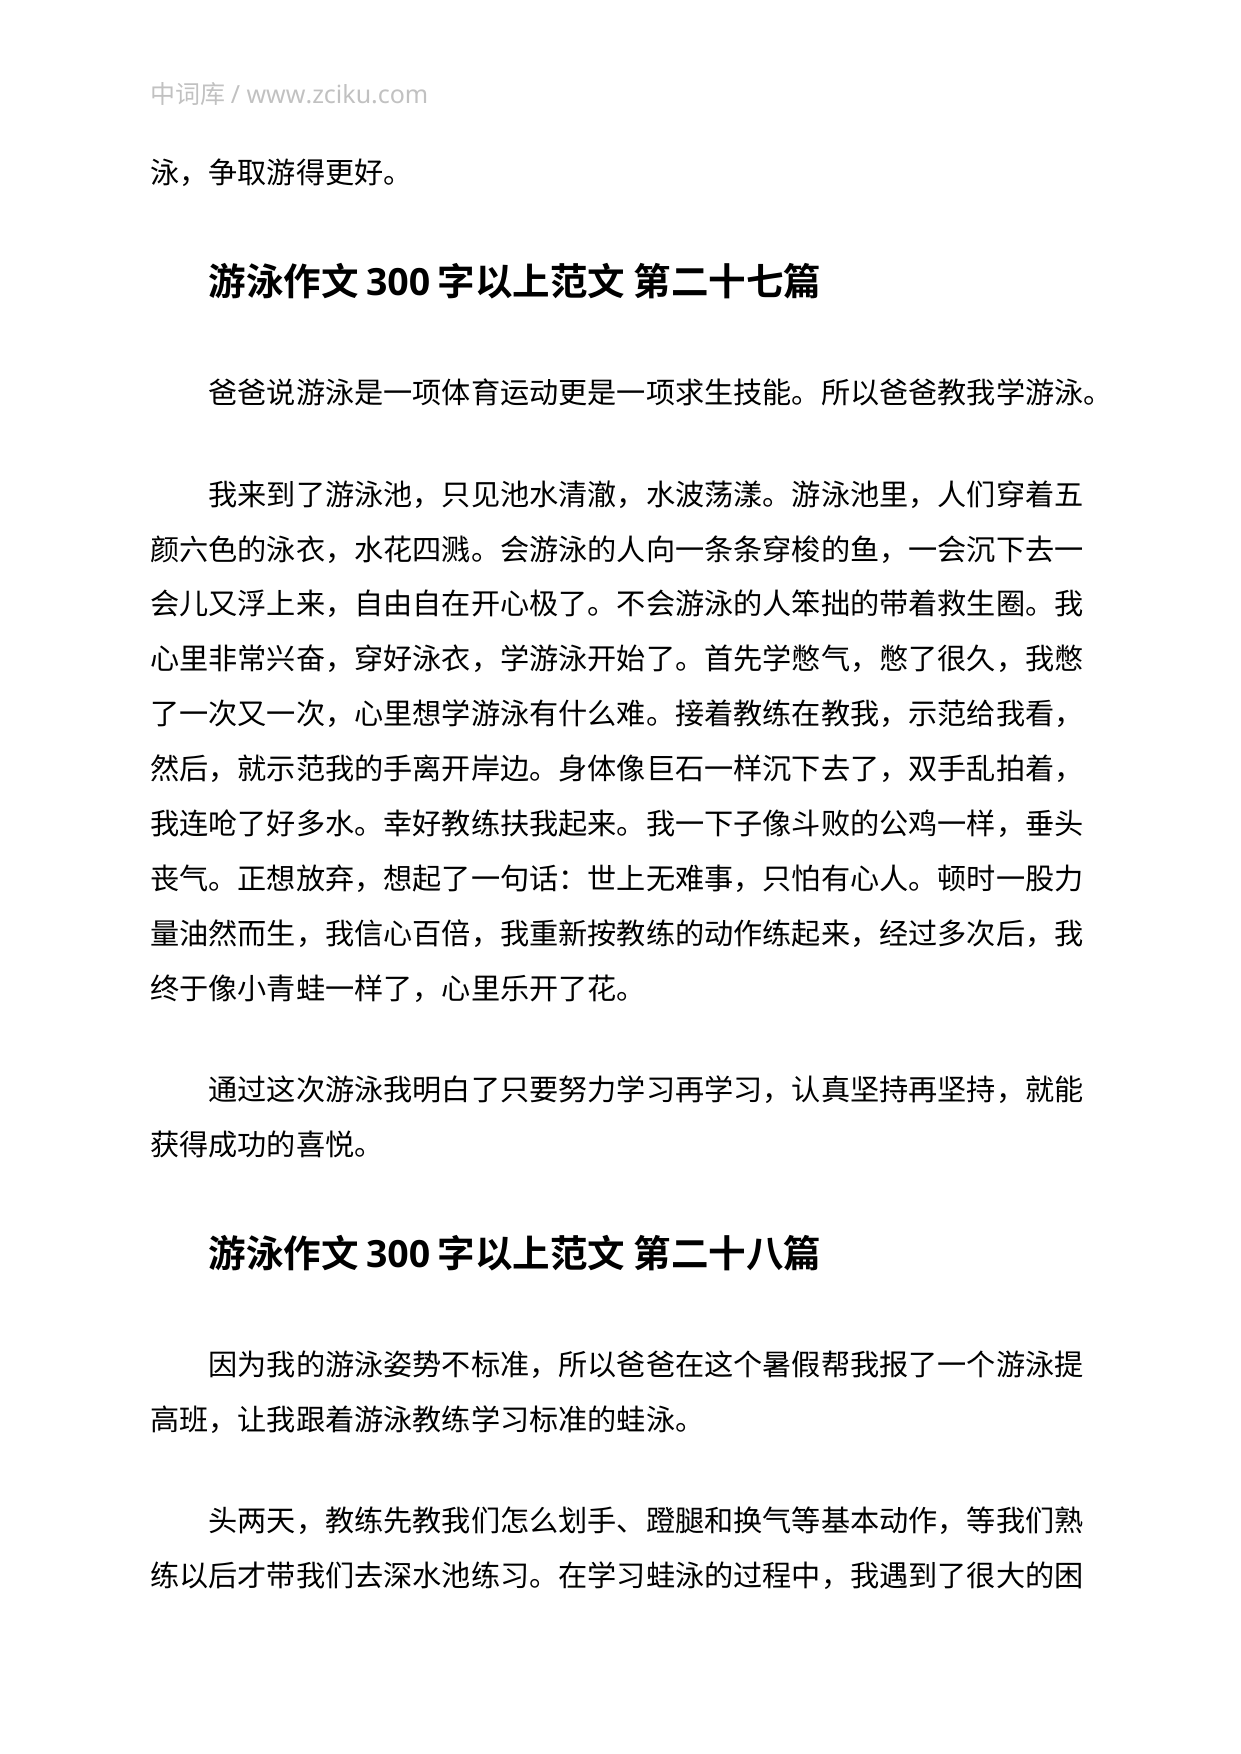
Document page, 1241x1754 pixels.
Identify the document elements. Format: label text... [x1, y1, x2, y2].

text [150, 1498, 1090, 1595]
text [150, 150, 1090, 192]
text 通过这次游泳我明白了只要努力学习再学习，认真坚持再坚持，就能获得成功的喜悦。 [150, 1067, 1090, 1164]
text 游泳作文300字以上范文 第二十七篇 [150, 252, 1090, 306]
text 爸爸说游泳是一项体育运动更是一项求生技能。所以爸爸教我学游泳。 [150, 369, 1090, 412]
text 因为我的游泳姿势不标准，所以爸爸在这个暑假帮我报了一个游泳提高班，让我跟着游泳教练学习标准的蛙泳。 [150, 1341, 1090, 1438]
text 游泳作文300字以上范文 第二十八篇 [150, 1224, 1090, 1278]
text 我来到了游泳池，只见池水清澈，水波荡漾。游泳池里，人们穿着五颜六色的泳衣，水花四溅。会游泳的人向一条条穿梭的鱼，一会沉下去一会儿又浮上来，自由自在开心极了。不会游泳的人笨拙的带着救生圈。我心里非常兴奋，穿好泳衣，学游泳开始了。首先学憋气，憋了很久，我憋了一次又一次，心里想学游泳有什么难。接着教练在教我，示范给我看，然后，就示范我的手离开岸边。身体像巨石一样沉下去了，双手乱拍着，我连呛了好多水。幸好教练扶我起来。我一下子像斗败的公鸡一样，垂头丧气。正想放弃，想起了一句话：世上无难事，只怕有心人。顿时一股力量油然而生，我信心百倍，我重新按教练的动作练起来，经过多次后，我终于像小青蛙一样了，心里乐开了花。 [150, 471, 1090, 1007]
